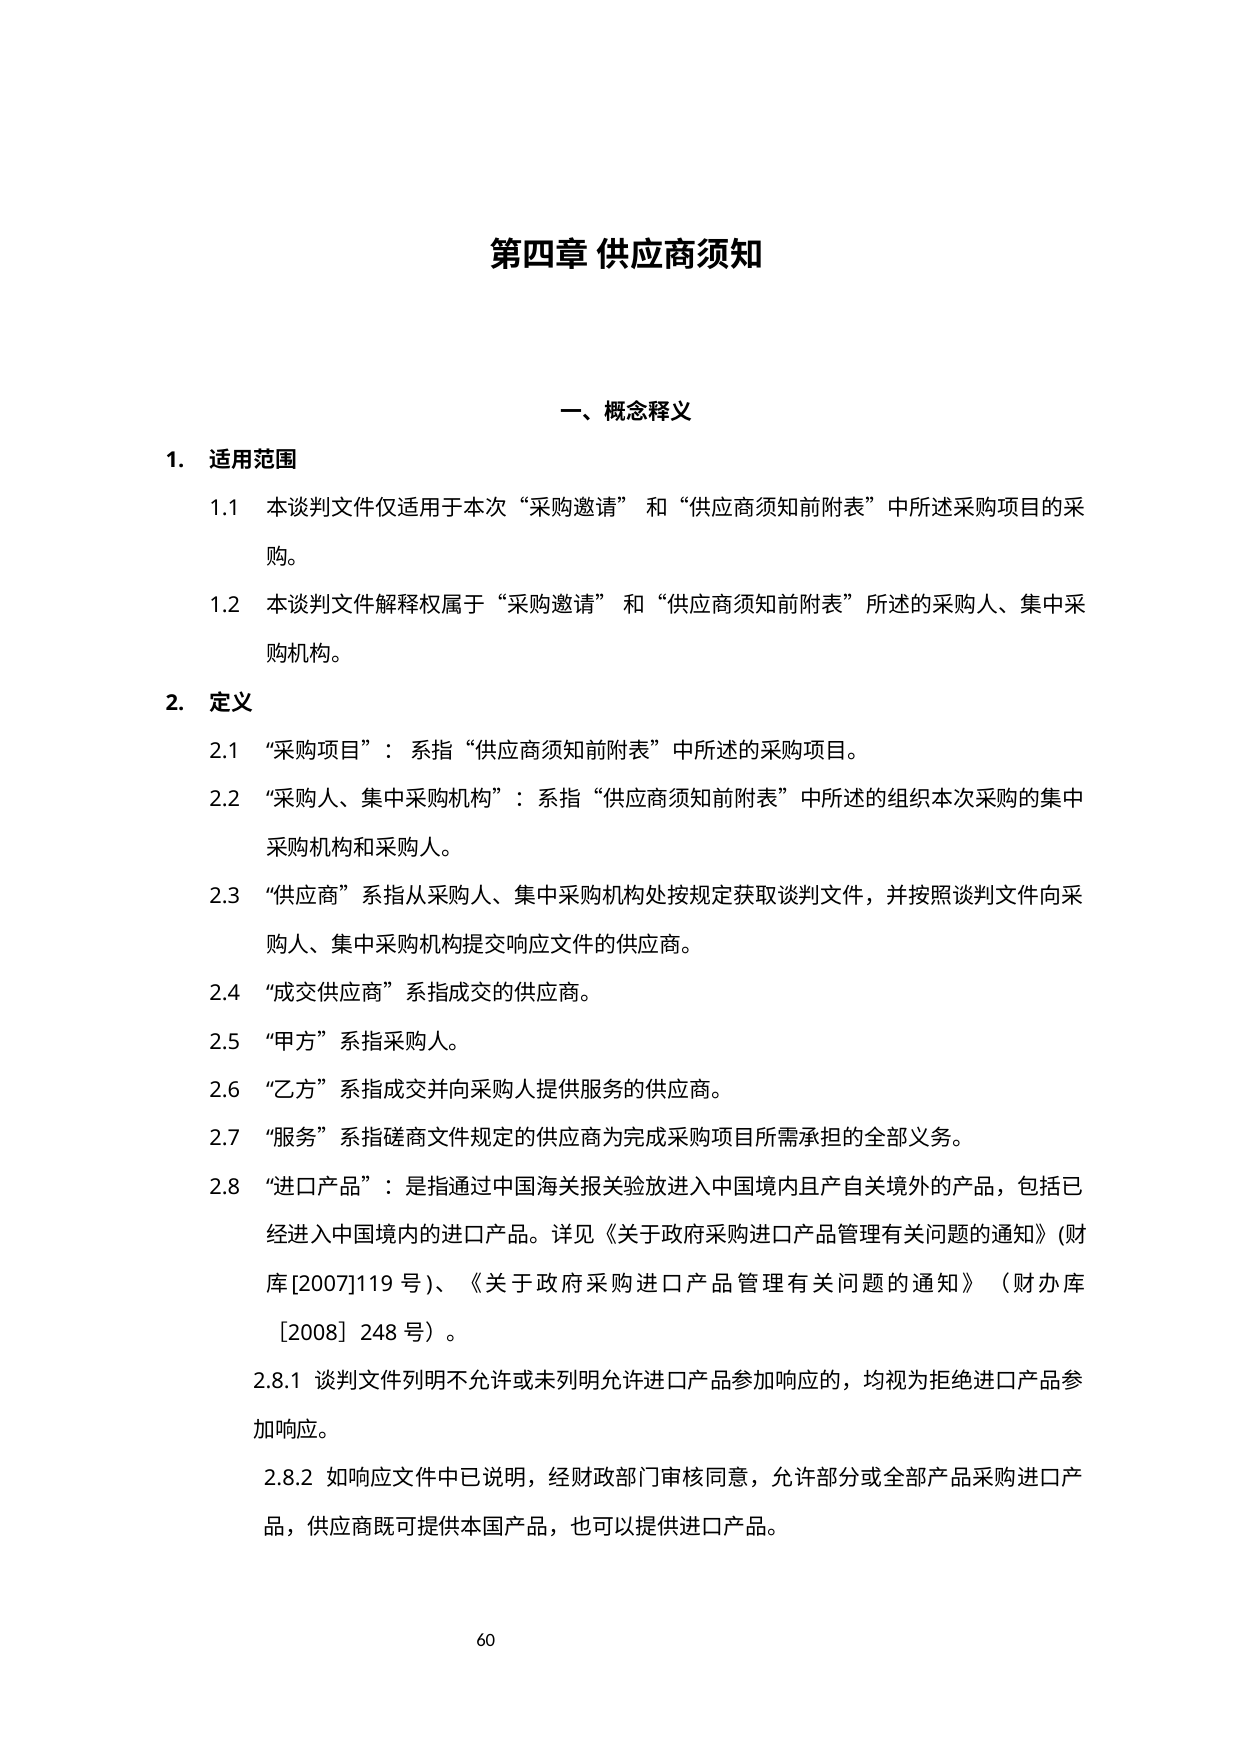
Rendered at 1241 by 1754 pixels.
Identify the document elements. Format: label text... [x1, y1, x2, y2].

list 本谈判文件仅适用于本次“采购邀请” 和“供应商须知前附表”中所述采购项目的采购。 [209, 490, 1087, 571]
list 本谈判文件解释权属于“采购邀请” 和“供应商须知前附表”所述的采购人、集中采购机构。 [209, 587, 1087, 668]
list “供应商”系指从采购人、集中采购机构处按规定获取谈判文件，并按照谈判文件向采购人、集中采购机构提交响应文件的供应商。 [209, 878, 1087, 959]
list “乙方”系指成交并向采购人提供服务的供应商。 [209, 1072, 1087, 1104]
text 2.8.2 如响应文件中已说明，经财政部门审核同意，允许部分或全部产品采购进口产品，供应商既可提供本国产品，也可以提供进口产品。 [264, 1460, 1087, 1541]
list “进口产品”：是指通过中国海关报关验放进入中国境内且产自关境外的产品，包括已经进入中国境内的进口产品。详见《关于政府采购进口产品管理有关问题的通知》(财库[2007]119号)、《关于政府采购进口产品管理有关问题的通知》（财办库［2008］248 号）。 [209, 1168, 1087, 1347]
list “成交供应商”系指成交的供应商。 [209, 975, 1087, 1008]
text 第四章 供应商须知 [165, 219, 1087, 284]
list “服务”系指磋商文件规定的供应商为完成采购项目所需承担的全部义务。 [209, 1120, 1087, 1153]
list “采购项目”： 系指“供应商须知前附表”中所述的采购项目。 [209, 733, 1087, 765]
list “甲方”系指采购人。 [209, 1023, 1087, 1056]
list 适用范围 [165, 442, 1087, 474]
text 一、概念释义 [165, 393, 1087, 426]
list 定义 [165, 684, 1087, 717]
list “采购人、集中采购机构”：系指“供应商须知前附表”中所述的组织本次采购的集中采购机构和采购人。 [209, 781, 1087, 862]
text 2.8.1 谈判文件列明不允许或未列明允许进口产品参加响应的，均视为拒绝进口产品参加响应。 [253, 1363, 1087, 1444]
